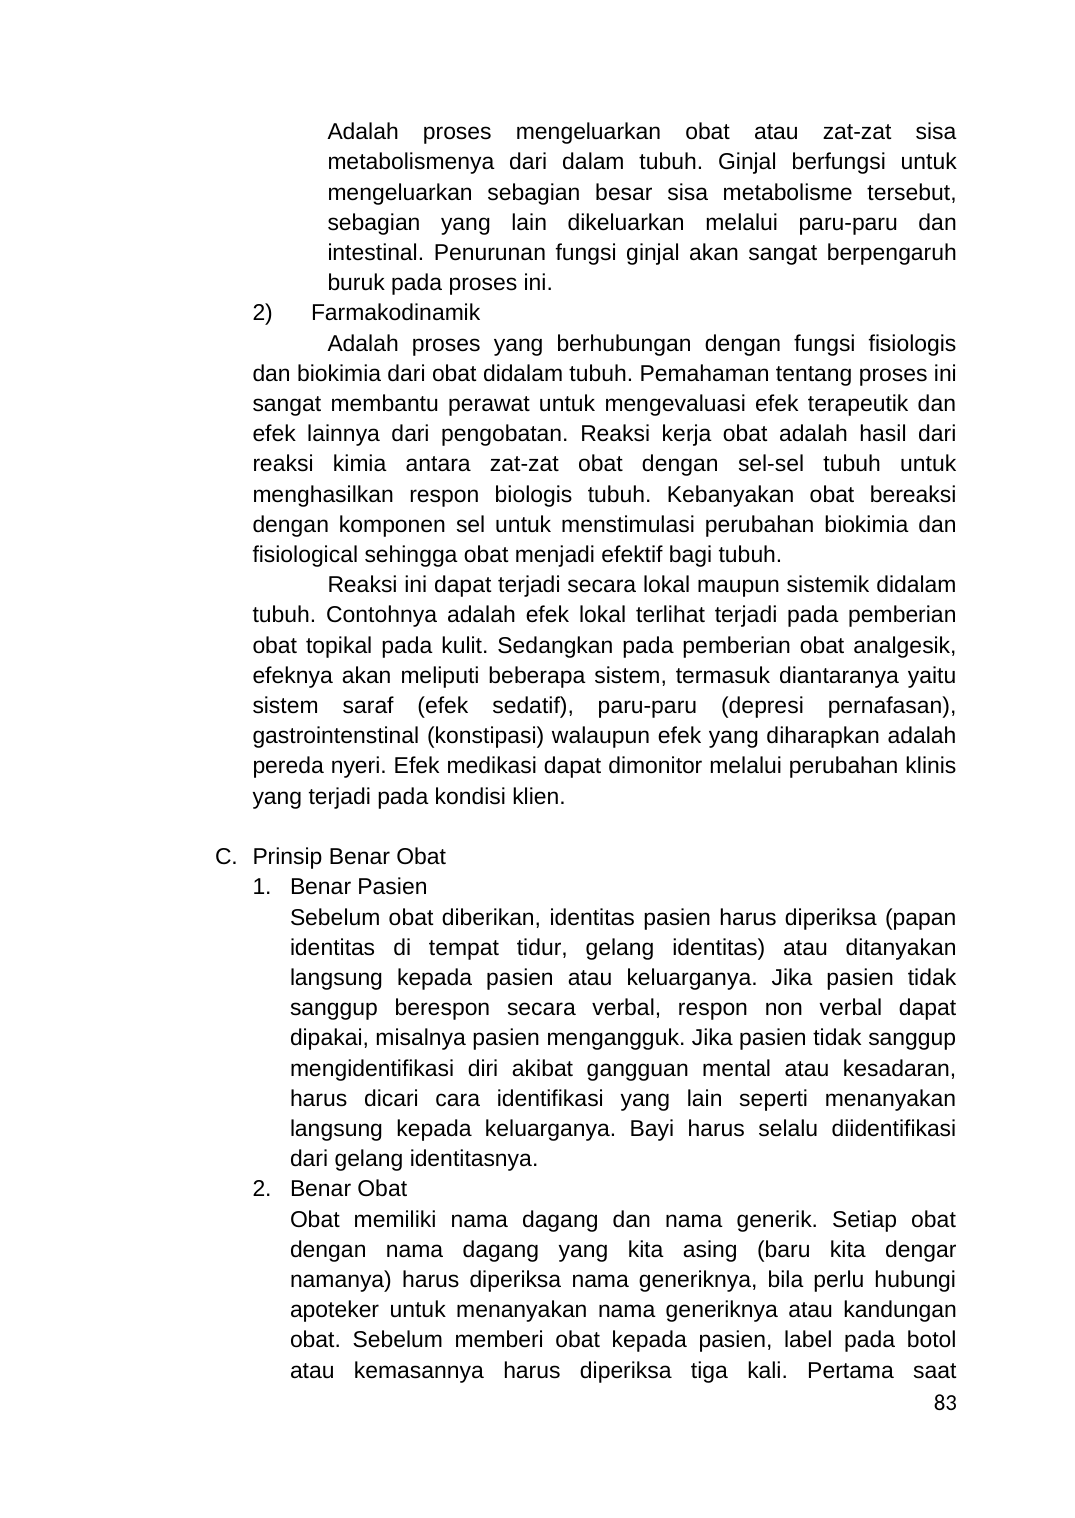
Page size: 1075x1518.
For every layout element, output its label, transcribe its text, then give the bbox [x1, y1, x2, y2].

list Benar Pasien [252, 873, 957, 900]
list Benar Obat [252, 1175, 957, 1202]
list Adalah proses mengeluarkan obat atau zat-zat sisa metabolismenya dari dalam tubuh. Ginjal berfungsi untuk mengeluarkan sebagian besar sisa metabolisme tersebut, sebagian yang lain dikeluarkan melalui paru-paru dan intestinal. Penurunan fungsi ginjal akan sangat berpengaruh buruk pada proses ini. [327, 118, 957, 296]
list Reaksi ini dapat terjadi secara lokal maupun sistemik didalam tubuh. Contohnya adalah efek lokal terlihat terjadi pada pemberian obat topikal pada kulit. Sedangkan pada pemberian obat analgesik, efeknya akan meliputi beberapa sistem, termasuk diantaranya yaitu sistem saraf (efek sedatif), paru-paru (depresi pernafasan), gastrointenstinal (konstipasi) walaupun efek yang diharapkan adalah pereda nyeri. Efek medikasi dapat dimonitor melalui perubahan klinis yang terjadi pada kondisi klien. [252, 571, 957, 809]
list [290, 1206, 957, 1383]
list 2) Farmakodinamik [252, 299, 957, 326]
list Adalah proses yang berhubungan dengan fungsi fisiologis dan biokimia dari obat didalam tubuh. Pemahaman tentang proses ini sangat membantu perawat untuk mengevaluasi efek terapeutik dan efek lainnya dari pengobatan. Reaksi kerja obat adalah hasil dari reaksi kimia antara zat-zat obat dengan sel-sel tubuh untuk menghasilkan respon biologis tubuh. Kebanyakan obat bereaksi dengan komponen sel untuk menstimulasi perubahan biokimia dan fisiological sehingga obat menjadi efektif bagi tubuh. [252, 329, 957, 567]
list Prinsip Benar Obat [215, 843, 957, 869]
list Sebelum obat diberikan, identitas pasien harus diperiksa (papan identitas di tempat tidur, gelang identitas) atau ditanyakan langsung kepada pasien atau keluarganya. Jika pasien tidak sanggup berespon secara verbal, respon non verbal dapat dipakai, misalnya pasien mengangguk. Jika pasien tidak sanggup mengidentifikasi diri akibat gangguan mental atau kesadaran, harus dicari cara identifikasi yang lain seperti menanyakan langsung kepada keluarganya. Bayi harus selalu diidentifikasi dari gelang identitasnya. [290, 903, 957, 1172]
